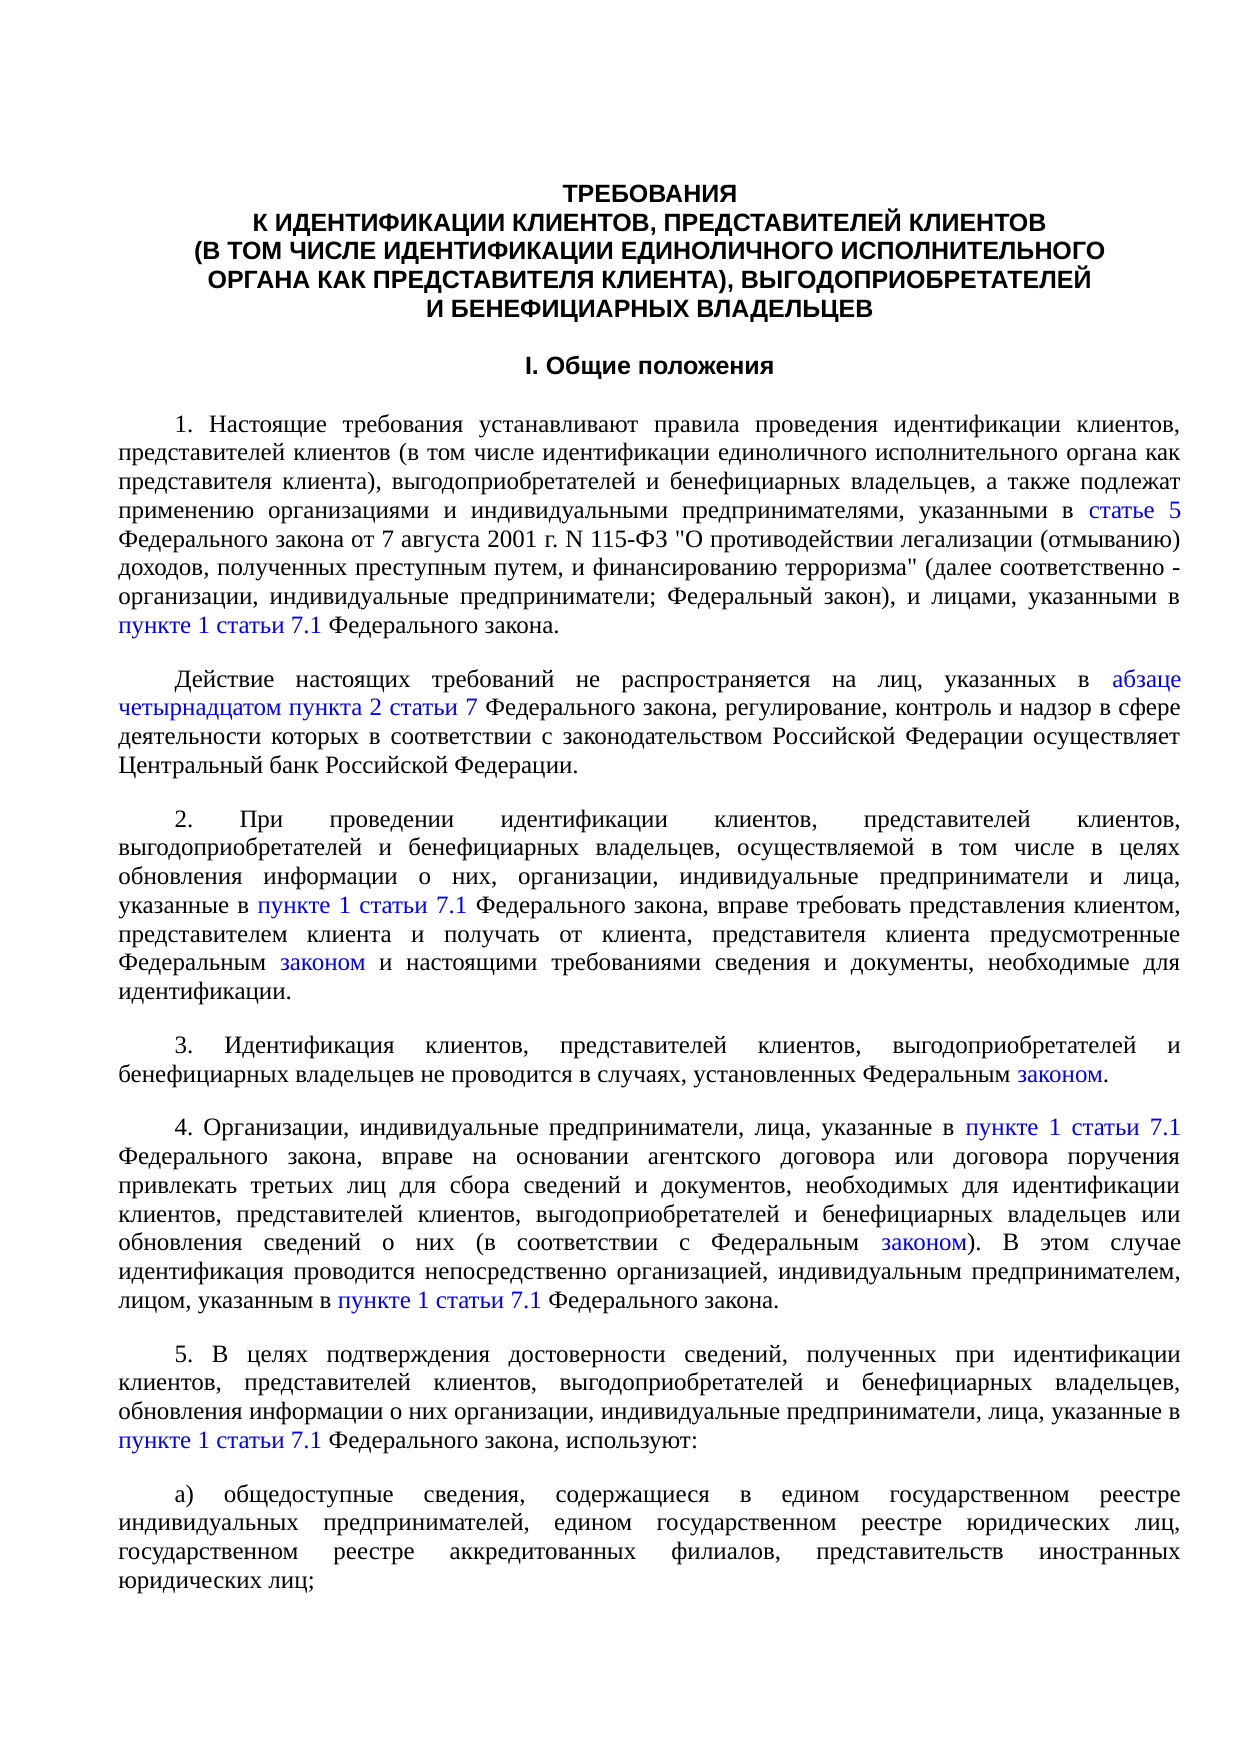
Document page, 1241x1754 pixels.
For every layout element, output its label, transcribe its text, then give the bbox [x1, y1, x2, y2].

text 4. Организации, индивидуальные предприниматели, лица, указанные в пункте 1 статьи 7.1 Федерального закона, вправе на основании агентского договора или договора поручения привлекать третьих лиц для сбора сведений и документов, необходимых для идентификации клиентов, представителей клиентов, выгодоприобретателей и бенефициарных владельцев или обновления сведений о них (в соответствии с Федеральным законом). В этом случае идентификация проводится непосредственно организацией, индивидуальным предпринимателем, лицом, указанным в пункте 1 статьи 7.1 Федерального закона. [118, 1112, 1181, 1314]
title I. Общие положения [118, 351, 1181, 380]
title (В ТОМ ЧИСЛЕ ИДЕНТИФИКАЦИИ ЕДИНОЛИЧНОГО ИСПОЛНИТЕЛЬНОГО [118, 236, 1181, 265]
text 3. Идентификация клиентов, представителей клиентов, выгодоприобретателей и бенефициарных владельцев не проводится в случаях, установленных Федеральным законом. [118, 1030, 1181, 1087]
text 2. При проведении идентификации клиентов, представителей клиентов, выгодоприобретателей и бенефициарных владельцев, осуществляемой в том числе в целях обновления информации о них, организации, индивидуальные предприниматели и лица, указанные в пункте 1 статьи 7.1 Федерального закона, вправе требовать представления клиентом, представителем клиента и получать от клиента, представителя клиента предусмотренные Федеральным законом и настоящими требованиями сведения и документы, необходимые для идентификации. [118, 804, 1181, 1005]
title И БЕНЕФИЦИАРНЫХ ВЛАДЕЛЬЦЕВ [118, 294, 1181, 322]
title ТРЕБОВАНИЯ [118, 179, 1181, 207]
title ОРГАНА КАК ПРЕДСТАВИТЕЛЯ КЛИЕНТА), ВЫГОДОПРИОБРЕТАТЕЛЕЙ [118, 265, 1181, 294]
title К ИДЕНТИФИКАЦИИ КЛИЕНТОВ, ПРЕДСТАВИТЕЛЕЙ КЛИЕНТОВ [118, 207, 1181, 236]
text Действие настоящих требований не распространяется на лиц, указанных в абзаце четырнадцатом пункта 2 статьи 7 Федерального закона, регулирование, контроль и надзор в сфере деятельности которых в соответствии с законодательством Российской Федерации осуществляет Центральный банк Российской Федерации. [118, 664, 1181, 779]
text а) общедоступные сведения, содержащиеся в едином государственном реестре индивидуальных предпринимателей, едином государственном реестре юридических лиц, государственном реестре аккредитованных филиалов, представительств иностранных юридических лиц; [118, 1479, 1181, 1594]
text 5. В целях подтверждения достоверности сведений, полученных при идентификации клиентов, представителей клиентов, выгодоприобретателей и бенефициарных владельцев, обновления информации о них организации, индивидуальные предприниматели, лица, указанные в пункте 1 статьи 7.1 Федерального закона, используют: [118, 1339, 1181, 1454]
text 1. Настоящие требования устанавливают правила проведения идентификации клиентов, представителей клиентов (в том числе идентификации единоличного исполнительного органа как представителя клиента), выгодоприобретателей и бенефициарных владельцев, а также подлежат применению организациями и индивидуальными предпринимателями, указанными в статье 5 Федерального закона от 7 августа 2001 г. N 115-ФЗ "О противодействии легализации (отмыванию) доходов, полученных преступным путем, и финансированию терроризма" (далее соответственно - организации, индивидуальные предприниматели; Федеральный закон), и лицами, указанными в пункте 1 статьи 7.1 Федерального закона. [118, 409, 1181, 639]
